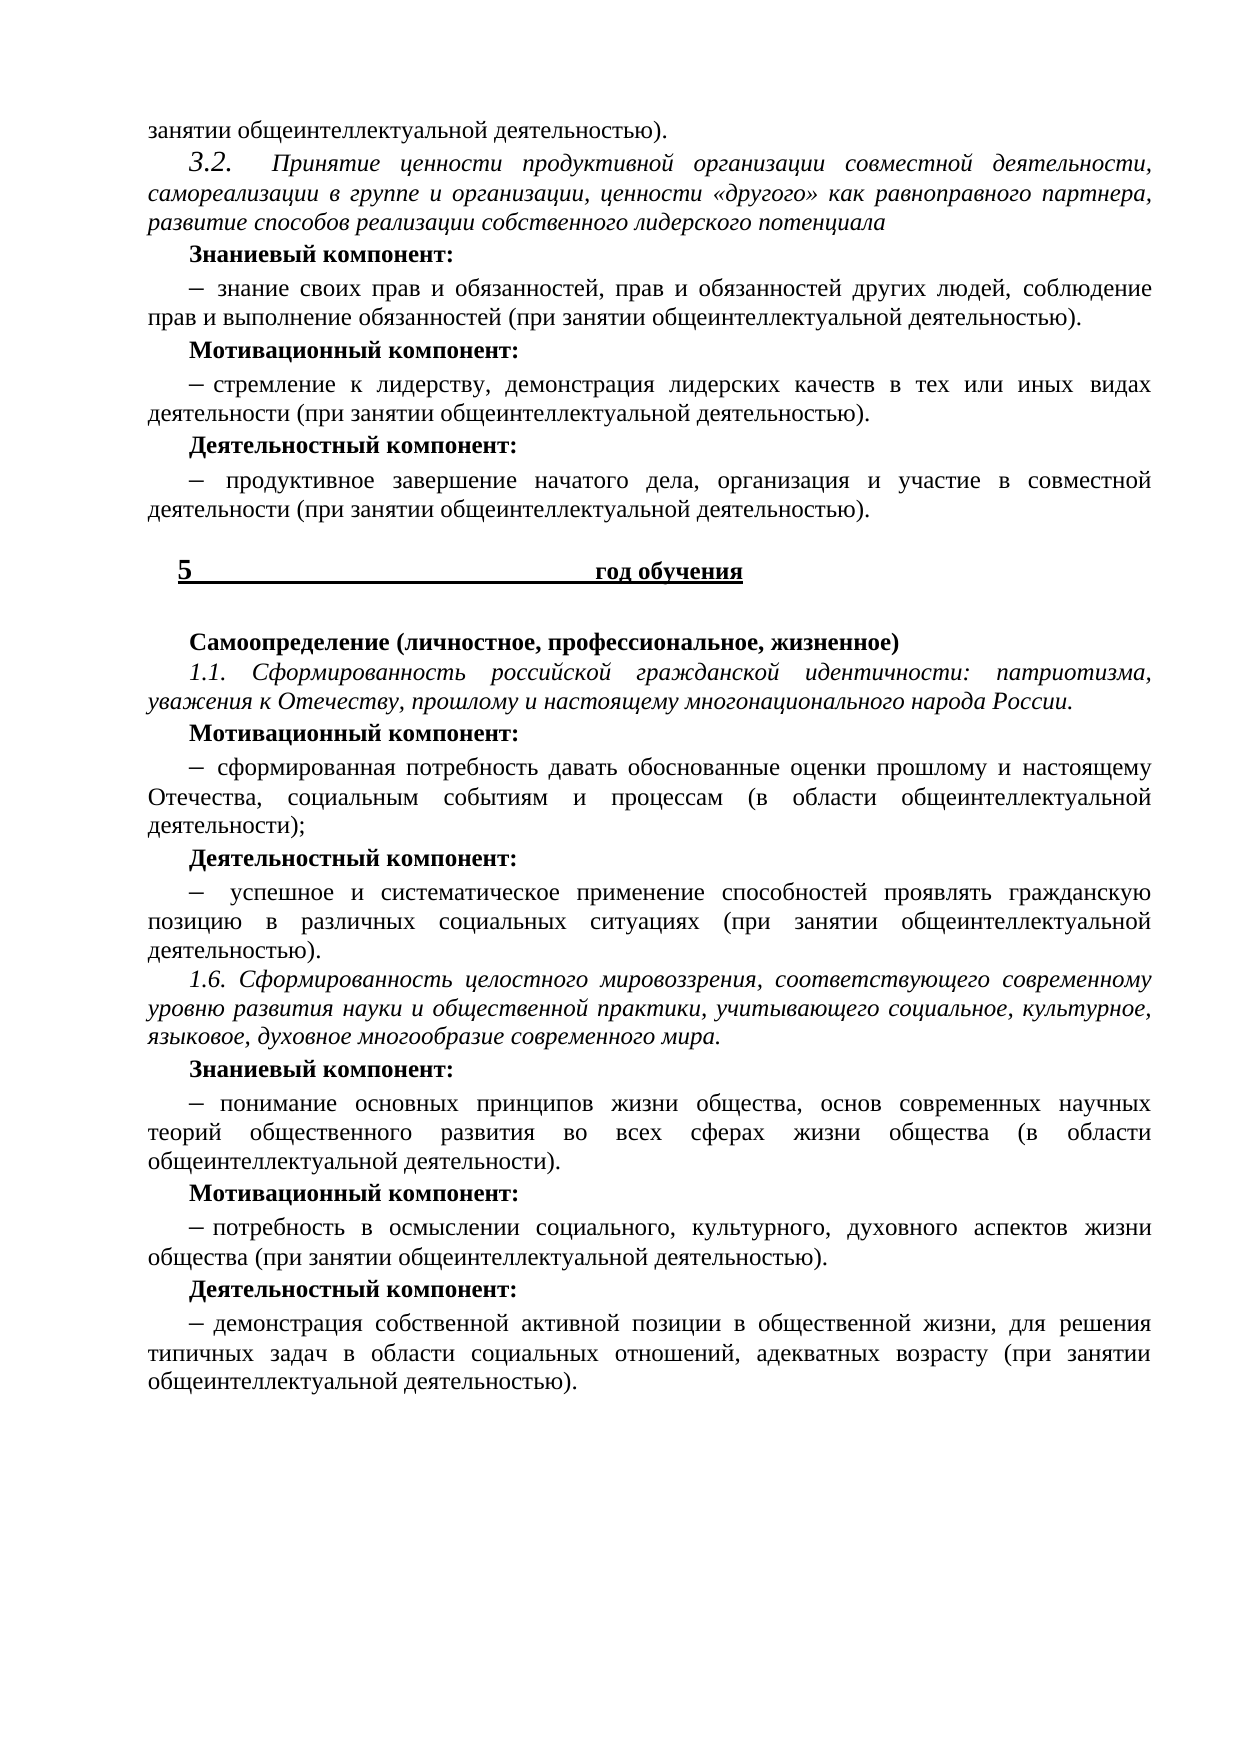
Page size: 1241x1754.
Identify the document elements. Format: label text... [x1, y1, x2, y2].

subtitle Мотивационный компонент: [189, 1175, 1163, 1208]
text 1.1. Сформированность российской гражданской идентичности: патриотизма, уважения к Отечеству, прошлому и настоящему многонационального народа России. [148, 657, 1151, 714]
text 1.6. Сформированность целостного мировоззрения, соответствующего современному уровню развития науки и общественной практики, учитывающего социальное, культурное, языковое, духовное многообразие современного мира. [148, 964, 1152, 1050]
subtitle Знаниевый компонент: [189, 236, 1163, 269]
list потребность в осмыслении социального, культурного, духовного аспектов жизни общества (при занятии общеинтеллектуальной деятельностью). [148, 1208, 1152, 1271]
list стремление к лидерству, демонстрация лидерских качеств в тех или иных видах деятельности (при занятии общеинтеллектуальной деятельностью). [148, 365, 1151, 427]
list сформированная потребность давать обоснованные оценки прошлому и настоящему Отечества, социальным событиям и процессам (в области общеинтеллектуальной деятельности); [148, 748, 1152, 839]
list знание своих прав и обязанностей, прав и обязанностей других людей, соблюдение прав и выполнение обязанностей (при занятии общеинтеллектуальной деятельностью). [148, 269, 1152, 331]
list демонстрация собственной активной позиции в общественной жизни, для решения типичных задач в области социальных отношений, адекватных возрасту (при занятии общеинтеллектуальной деятельностью). [148, 1304, 1151, 1395]
subtitle Знаниевый компонент: [189, 1050, 1163, 1084]
text занятии общеинтеллектуальной деятельностью). [148, 115, 1163, 144]
list успешное и систематическое применение способностей проявлять гражданскую позицию в различных социальных ситуациях (при занятии общеинтеллектуальной деятельностью). [148, 873, 1151, 964]
text Самоопределение (личностное, профессиональное, жизненное) [189, 624, 1163, 657]
list продуктивное завершение начатого дела, организация и участие в совместной деятельности (при занятии общеинтеллектуальной деятельностью). [148, 461, 1151, 523]
subtitle Мотивационный компонент: [189, 715, 1163, 748]
list понимание основных принципов жизни общества, основ современных научных теорий общественного развития во всех сферах жизни общества (в области общеинтеллектуальной деятельности). [148, 1084, 1151, 1175]
subtitle Мотивационный компонент: [189, 332, 1163, 365]
list год обучения [177, 552, 1163, 586]
subtitle Деятельностный компонент: [189, 1271, 1163, 1304]
subtitle Деятельностный компонент: [189, 839, 1163, 873]
list Принятие ценности продуктивной организации совместной деятельности, самореализации в группе и организации, ценности «другого» как равноправного партнера, развитие способов реализации собственного лидерского потенциала [148, 144, 1152, 235]
subtitle Деятельностный компонент: [189, 427, 1163, 461]
